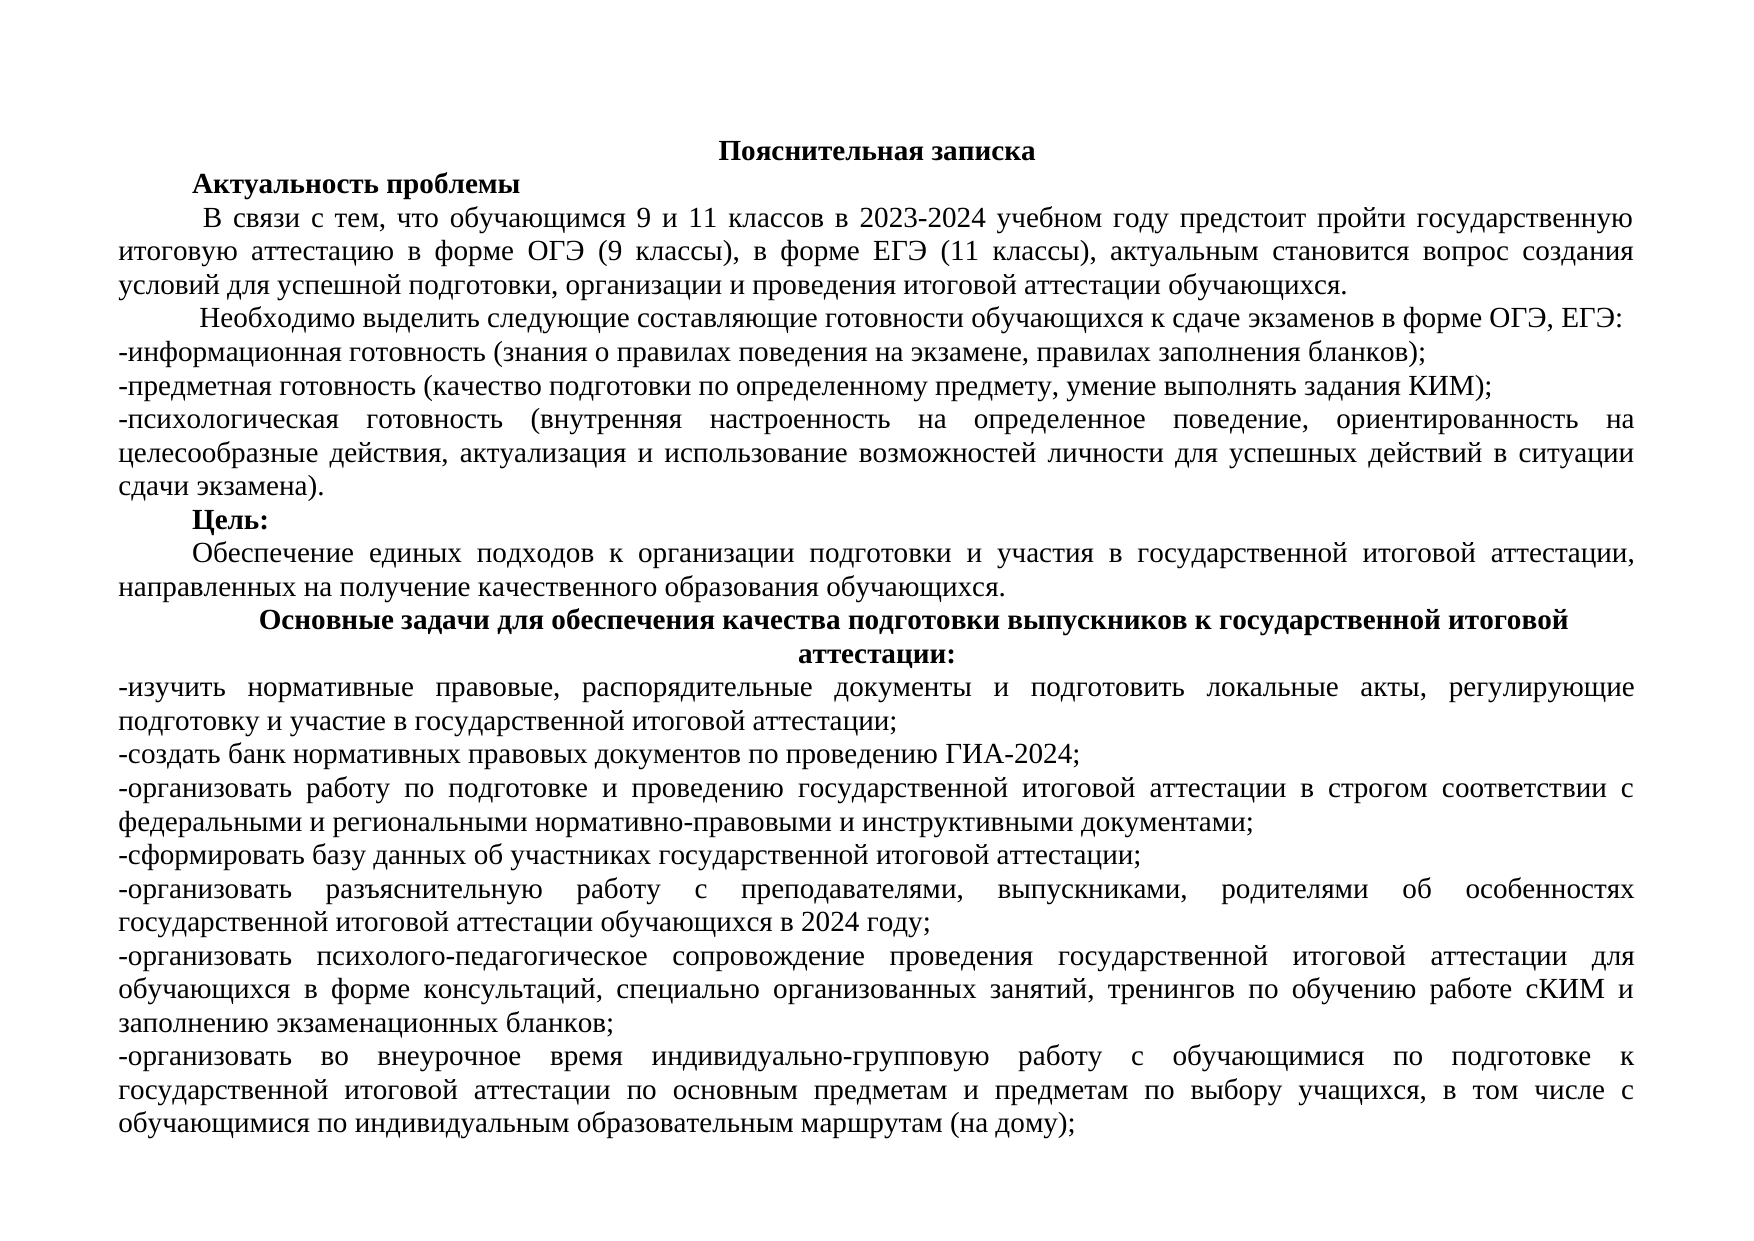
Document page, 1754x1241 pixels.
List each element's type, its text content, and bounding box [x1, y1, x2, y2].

text -создать банк нормативных правовых документов по проведению ГИА-2024; [118, 737, 1636, 770]
text -сформировать базу данных об участниках государственной итоговой аттестации; [118, 837, 1636, 871]
text -изучить нормативные правовые, распорядительные документы и подготовить локальные акты, регулирующие подготовку и участие в государственной итоговой аттестации; [118, 669, 1636, 737]
text Основные задачи для обеспечения качества подготовки выпускников к государственной итоговой аттестации: [118, 602, 1636, 669]
text -информационная готовность (знания о правилах поведения на экзамене, правилах заполнения бланков); [118, 334, 1636, 368]
text Цель: [118, 502, 1636, 535]
text -психологическая готовность (внутренняя настроенность на определенное поведение, ориентированность на целесообразные действия, актуализация и использование возможностей личности для успешных действий в ситуации сдачи экзамена). [118, 401, 1636, 502]
text В связи с тем, что обучающимся 9 и 11 классов в 2023-2024 учебном году предстоит пройти государственную итоговую аттестацию в форме ОГЭ (9 классы), в форме ЕГЭ (11 классы), актуальным становится вопрос создания условий для успешной подготовки, организации и проведения итоговой аттестации обучающихся. [118, 200, 1636, 301]
text Пояснительная записка [118, 133, 1636, 166]
text -организовать работу по подготовке и проведению государственной итоговой аттестации в строгом соответствии с федеральными и региональными нормативно-правовыми и инструктивными документами; [118, 770, 1636, 837]
text -организовать во внеурочное время индивидуально-групповую работу с обучающимися по подготовке к государственной итоговой аттестации по основным предметам и предметам по выбору учащихся, в том числе с обучающимися по индивидуальным образовательным маршрутам (на дому); [118, 1038, 1636, 1139]
text -организовать психолого-педагогическое сопровождение проведения государственной итоговой аттестации для обучающихся в форме консультаций, специально организованных занятий, тренингов по обучению работе сКИМ и заполнению экзаменационных бланков; [118, 938, 1636, 1038]
text Актуальность проблемы [118, 166, 1636, 200]
text Обеспечение единых подходов к организации подготовки и участия в государственной итоговой аттестации, направленных на получение качественного образования обучающихся. [118, 535, 1636, 602]
text Необходимо выделить следующие составляющие готовности обучающихся к сдаче экзаменов в форме ОГЭ, ЕГЭ: [118, 301, 1636, 334]
text -организовать разъяснительную работу с преподавателями, выпускниками, родителями об особенностях государственной итоговой аттестации обучающихся в 2024 году; [118, 871, 1636, 938]
text -предметная готовность (качество подготовки по определенному предмету, умение выполнять задания КИМ); [118, 368, 1636, 401]
